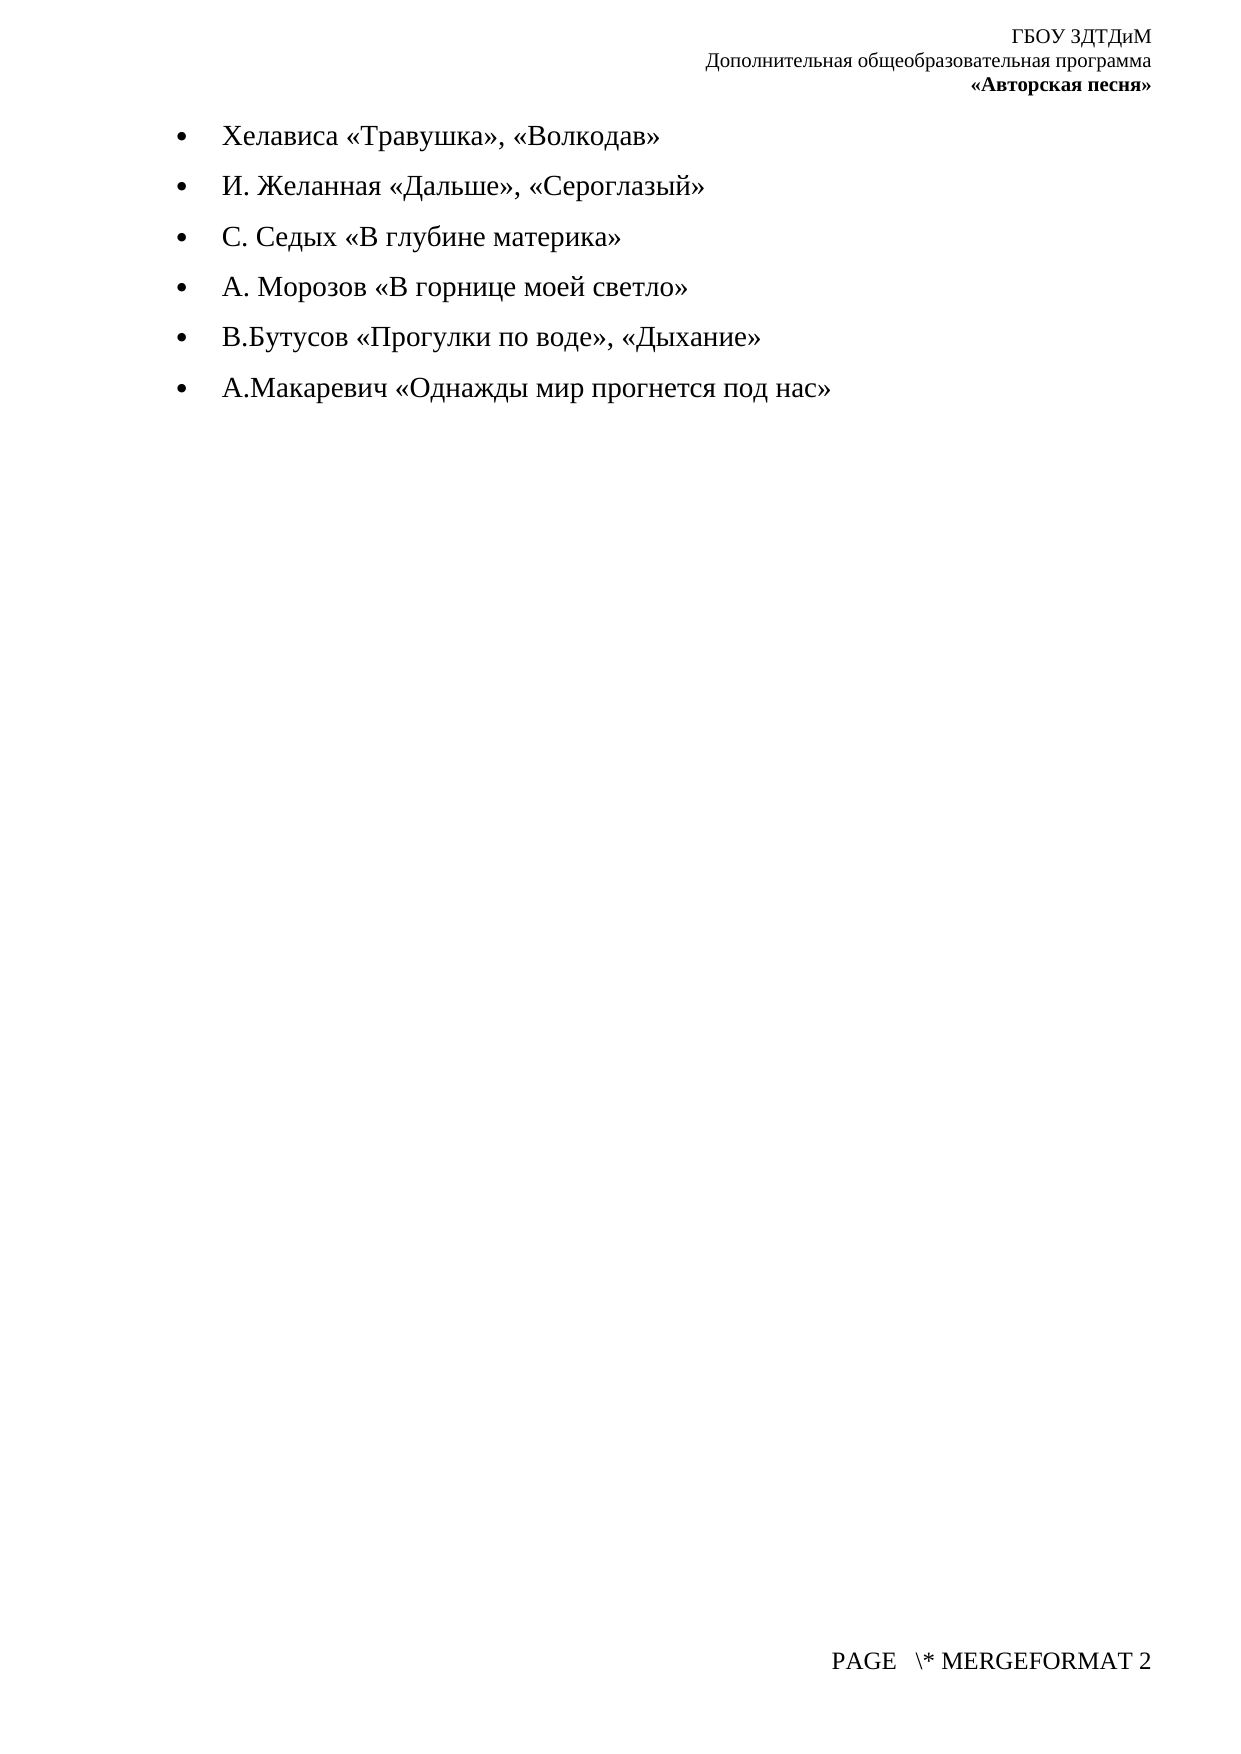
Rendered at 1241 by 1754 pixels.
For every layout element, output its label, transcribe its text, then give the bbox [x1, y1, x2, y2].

list С. Седых «В глубине материка» [177, 219, 1152, 252]
list И. Желанная «Дальше», «Сероглазый» [177, 168, 1152, 202]
list А.Макаревич «Однажды мир прогнется под нас» [177, 370, 1152, 403]
list В.Бутусов «Прогулки по воде», «Дыхание» [177, 319, 1152, 353]
list Хелависа «Травушка», «Волкодав» [177, 118, 1152, 152]
list А. Морозов «В горнице моей светло» [177, 269, 1152, 303]
